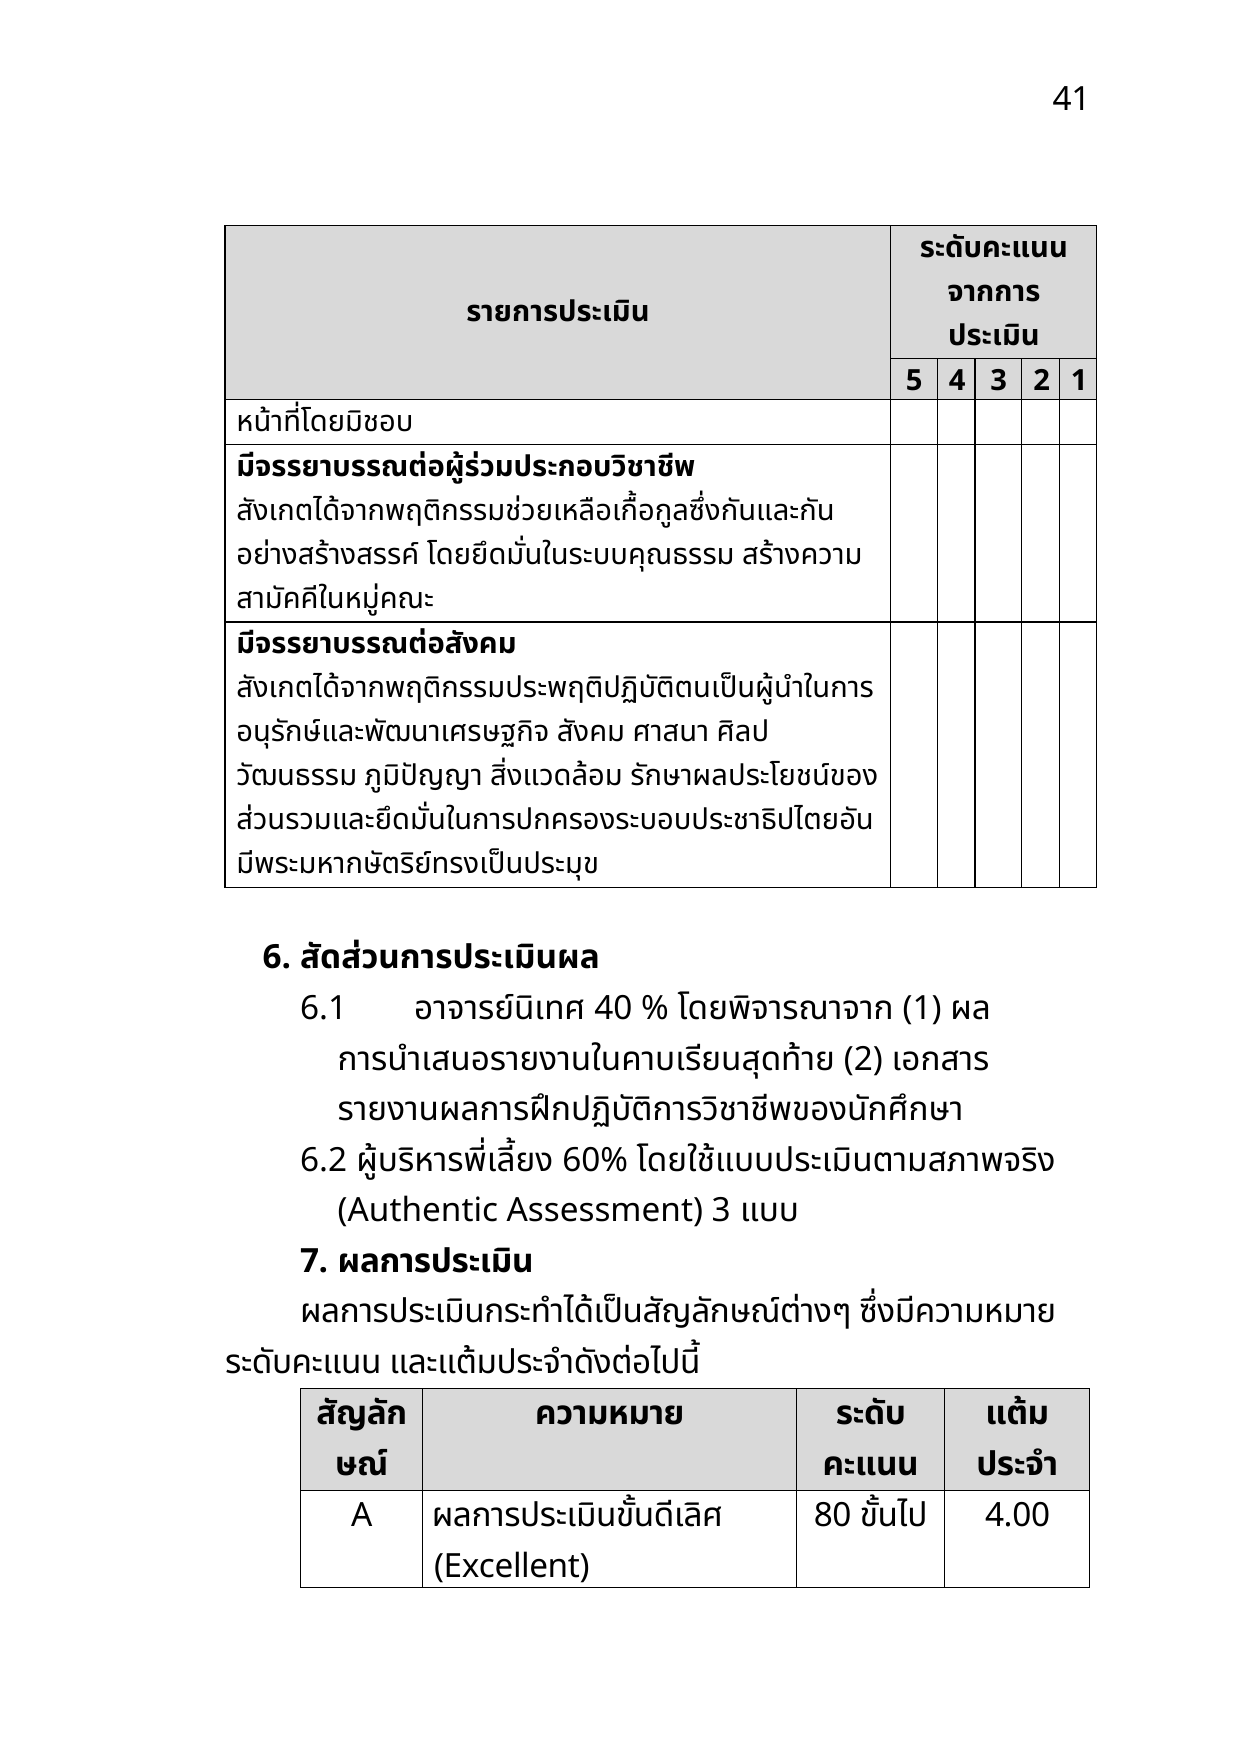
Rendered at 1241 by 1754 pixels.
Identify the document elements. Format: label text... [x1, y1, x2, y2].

table_cell 1 [1060, 359, 1096, 399]
table_cell 4.00 [945, 1491, 1089, 1587]
table_cell [938, 623, 974, 887]
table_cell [226, 400, 890, 444]
table_cell [976, 400, 1021, 444]
list ผลการประเมิน [225, 1237, 1072, 1287]
table_cell 4 [938, 359, 974, 399]
table_header ระดับคะแนนจากการประเมิน [891, 226, 1096, 358]
table_cell 2 [1022, 359, 1059, 399]
table_cell 3 [976, 359, 1021, 399]
table_cell มีจรรยาบรรณต่อสังคม สังเกตได้จากพฤติกรรมประพฤติปฏิบัติตนเป็นผู้นำในการอนุรักษ์และพัฒนาเศรษฐกิจ สังคม ศาสนา ศิลปวัฒนธรรม ภูมิปัญญา สิ่งแวดล้อม รักษาผลประโยชน์ของส่วนรวมและยึดมั่นในการปกครองระบอบประชาธิปไตยอันมีพระมหากษัตริย์ทรงเป็นประมุข [226, 623, 890, 887]
list สัดส่วนการประเมินผล [262, 933, 1072, 984]
table_header รายการประเมิน [226, 226, 890, 399]
table_cell มีจรรยาบรรณต่อผู้ร่วมประกอบวิชาชีพ สังเกตได้จากพฤติกรรมช่วยเหลือเกื้อกูลซึ่งกันและกันอย่างสร้างสรรค์ โดยยึดมั่นในระบบคุณธรรม สร้างความสามัคคีในหมู่คณะ [226, 445, 890, 621]
table_cell [891, 445, 937, 621]
table_cell [1022, 623, 1059, 887]
table_header ระดับคะแนน [797, 1389, 944, 1490]
table_cell [1060, 400, 1096, 444]
list อาจารย์นิเทศ 40 % โดยพิจารณาจาก (1) ผลการนำเสนอรายงานในคาบเรียนสุดท้าย (2) เอกสารรายงานผลการฝึกปฏิบัติการวิชาชีพของนักศึกษา [300, 984, 1072, 1136]
table_cell [1022, 400, 1059, 444]
table_cell [1060, 623, 1096, 887]
table_header สัญลักษณ์ [301, 1389, 422, 1490]
table_cell [938, 400, 974, 444]
table_cell A [301, 1491, 422, 1587]
table_cell 5 [891, 359, 937, 399]
table_cell [891, 623, 937, 887]
table_cell [938, 445, 974, 621]
table_cell [1022, 445, 1059, 621]
table_cell [1060, 445, 1096, 621]
table_cell [976, 445, 1021, 621]
table_header แต้มประจำ [945, 1389, 1089, 1490]
table_header ความหมาย [423, 1389, 796, 1490]
table_cell ผลการประเมินขั้นดีเลิศ (Excellent) [423, 1491, 796, 1587]
text ผลการประเมินกระทำได้เป็นสัญลักษณ์ต่างๆ ซึ่งมีความหมาย ระดับคะแนน และแต้มประจำดังต่อไปนี้ [225, 1287, 1072, 1388]
table_cell [891, 400, 937, 444]
table_cell [976, 623, 1021, 887]
list ผู้บริหารพี่เลี้ยง 60% โดยใช้แบบประเมินตามสภาพจริง (Authentic Assessment) 3 แบบ [300, 1136, 1072, 1237]
table_cell 80 ขั้นไป [797, 1491, 944, 1587]
